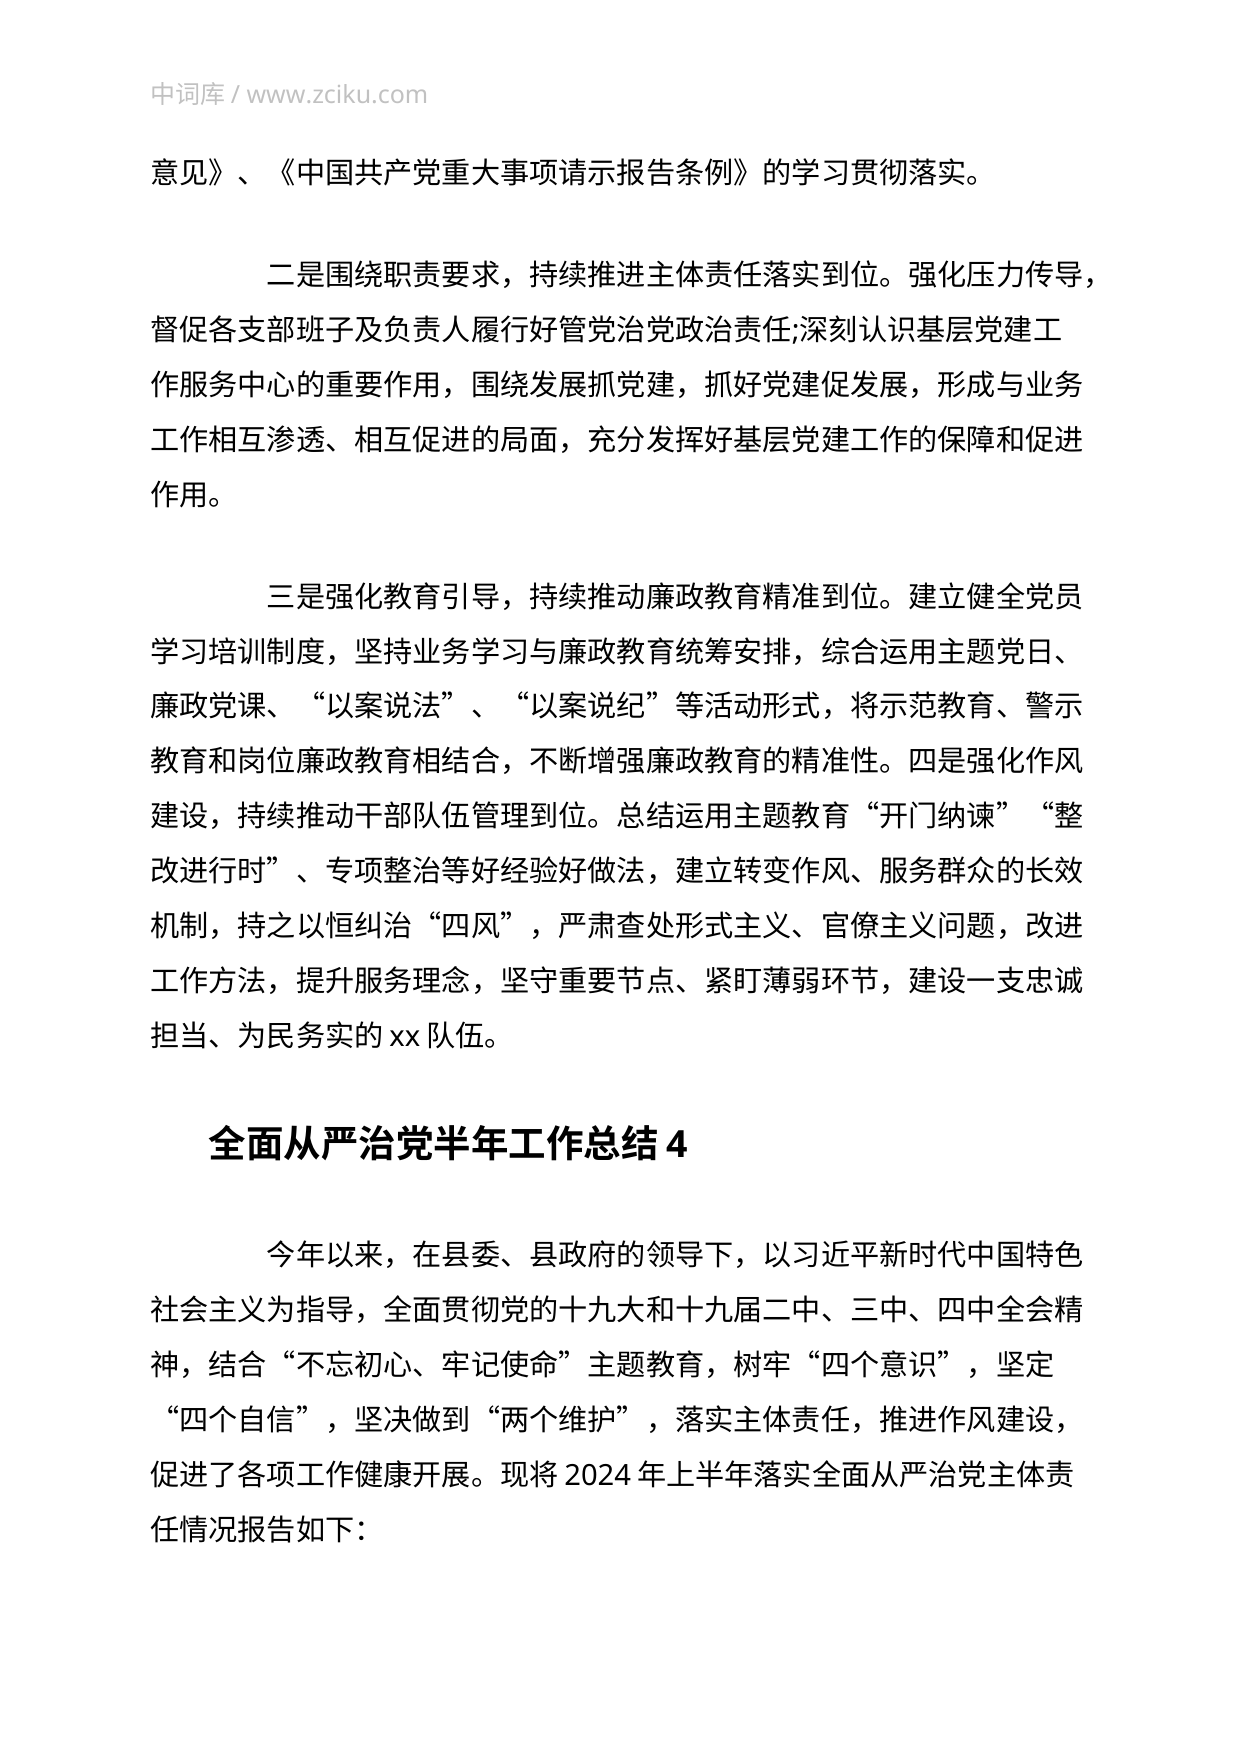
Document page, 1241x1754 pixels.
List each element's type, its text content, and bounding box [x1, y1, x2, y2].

text 二是围绕职责要求，持续推进主体责任落实到位。强化压力传导，督促各支部班子及负责人履行好管党治党政治责任;深刻认识基层党建工作服务中心的重要作用，围绕发展抓党建，抓好党建促发展，形成与业务工作相互渗透、相互促进的局面，充分发挥好基层党建工作的保障和促进作用。 [150, 252, 1090, 514]
text 三是强化教育引导，持续推动廉政教育精准到位。建立健全党员学习培训制度，坚持业务学习与廉政教育统筹安排，综合运用主题党日、廉政党课、“以案说法”、“以案说纪”等活动形式，将示范教育、警示教育和岗位廉政教育相结合，不断增强廉政教育的精准性。四是强化作风建设，持续推动干部队伍管理到位。总结运用主题教育“开门纳谏”“整改进行时”、专项整治等好经验好做法，建立转变作风、服务群众的长效机制，持之以恒纠治“四风”，严肃查处形式主义、官僚主义问题，改进工作方法，提升服务理念，坚守重要节点、紧盯薄弱环节，建设一支忠诚担当、为民务实的xx队伍。 [150, 573, 1090, 1055]
text 全面从严治党半年工作总结4 [150, 1114, 1090, 1169]
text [150, 150, 1090, 192]
text 今年以来，在县委、县政府的领导下，以习近平新时代中国特色社会主义为指导，全面贯彻党的十九大和十九届二中、三中、四中全会精神，结合“不忘初心、牢记使命”主题教育，树牢“四个意识”，坚定“四个自信”，坚决做到“两个维护”，落实主体责任，推进作风建设，促进了各项工作健康开展。现将2024年上半年落实全面从严治党主体责任情况报告如下： [150, 1232, 1090, 1549]
